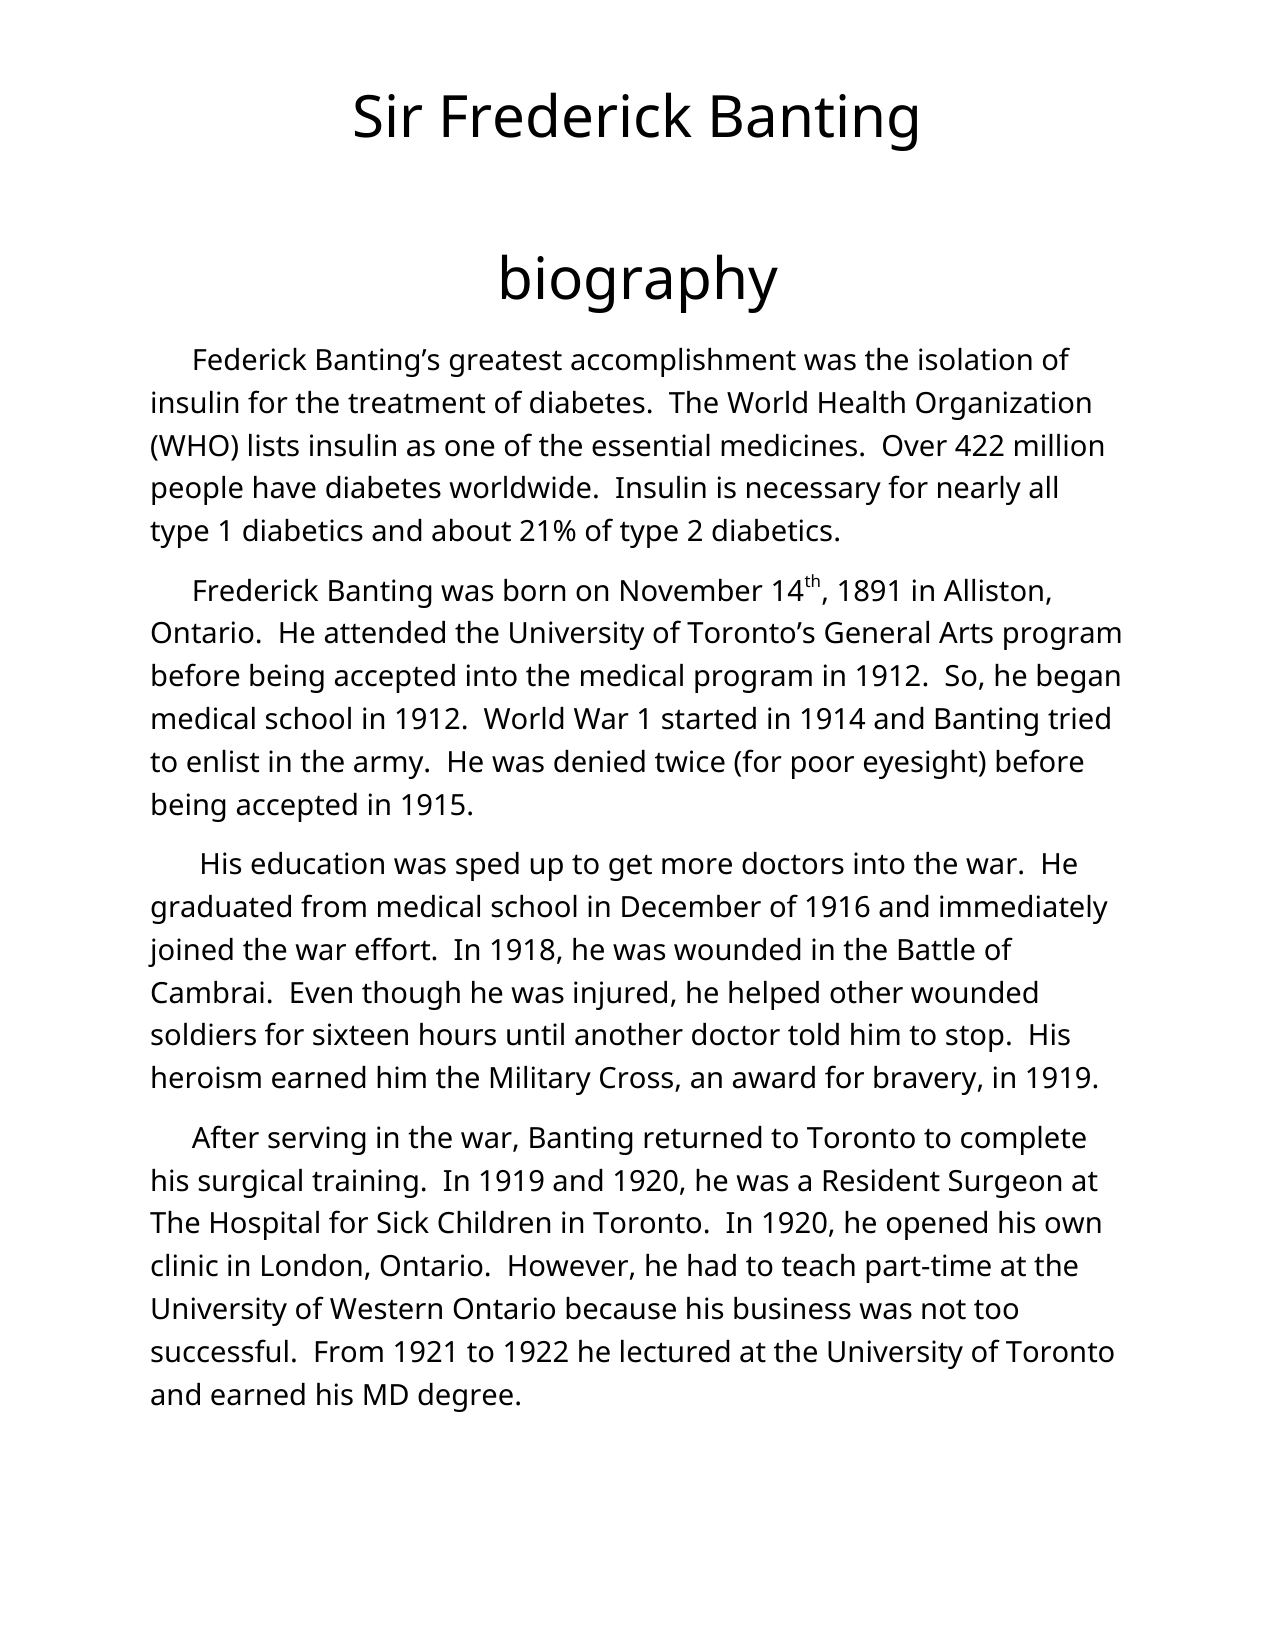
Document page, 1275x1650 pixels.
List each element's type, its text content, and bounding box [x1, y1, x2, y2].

text After serving in the war, Banting returned to Toronto to complete his surgical training. In 1919 and 1920, he was a Resident Surgeon at The Hospital for Sick Children in Toronto. In 1920, he opened his own clinic in London, Ontario. However, he had to teach part-time at the University of Western Ontario because his business was not too successful. From 1921 to 1922 he lectured at the University of Toronto and earned his MD degree. [150, 1117, 1125, 1413]
text biography [150, 237, 1125, 316]
text His education was sped up to get more doctors into the war. He graduated from medical school in December of 1916 and immediately joined the war effort. In 1918, he was wounded in the Battle of Cambrai. Even though he was injured, he helped other wounded soldiers for sixteen hours until another doctor told him to stop. His heroism earned him the Military Cross, an award for bravery, in 1919. [150, 843, 1125, 1097]
text Federick Banting’s greatest accomplishment was the isolation of insulin for the treatment of diabetes. The World Health Organization (WHO) lists insulin as one of the essential medicines. Over 422 million people have diabetes worldwide. Insulin is necessary for nearly all type 1 diabetics and about 21% of type 2 diabetics. [150, 339, 1125, 550]
text Frederick Banting was born on November 14th, 1891 in Alliston, Ontario. He attended the University of Toronto’s General Arts program before being accepted into the medical program in 1912. So, he began medical school in 1912. World War 1 started in 1914 and Banting tried to enlist in the army. He was denied twice (for poor eyesight) before being accepted in 1915. [150, 570, 1125, 824]
